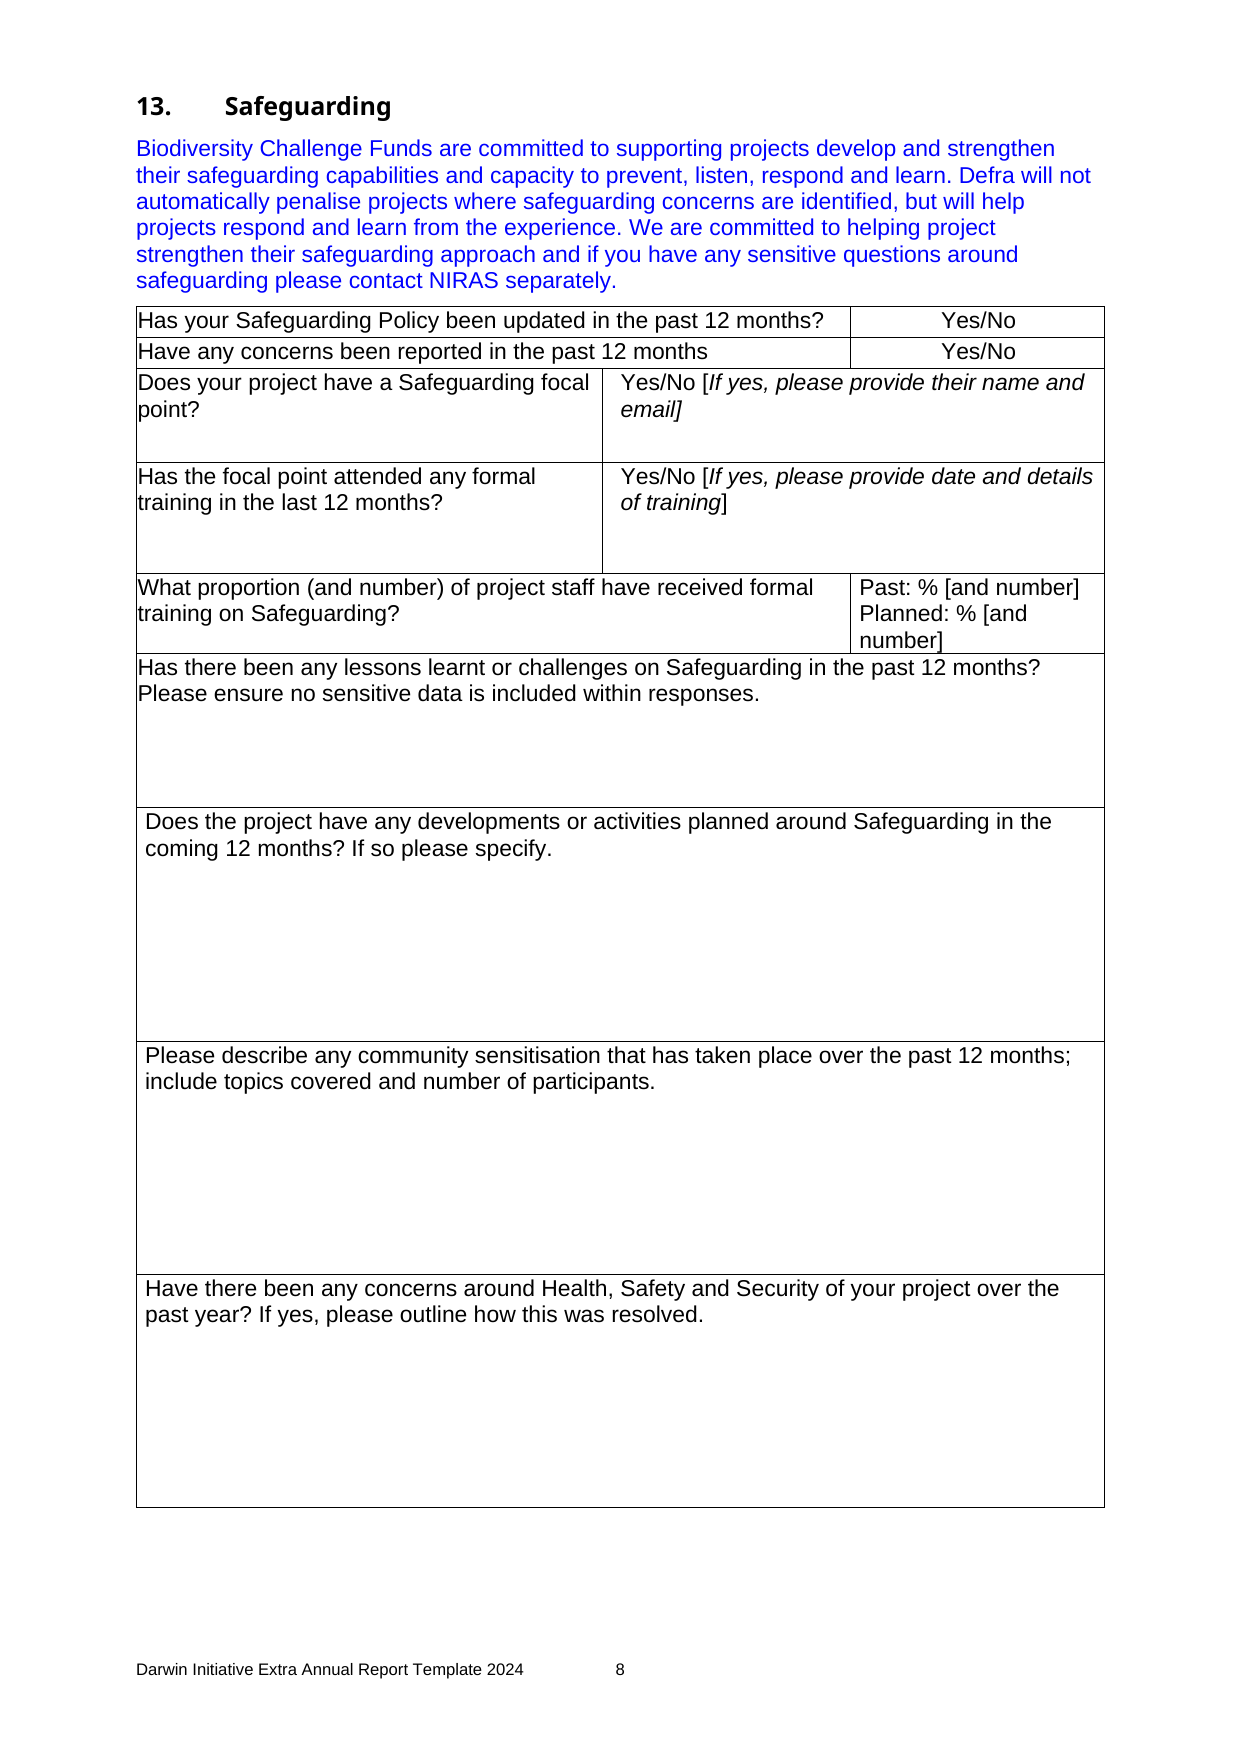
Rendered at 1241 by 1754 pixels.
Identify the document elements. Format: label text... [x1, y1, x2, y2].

table_cell Have any concerns been reported in the past 12 months [137, 338, 850, 368]
table_cell Past: % [and number] Planned: % [and number] [851, 574, 1104, 653]
table_cell Does the project have any developments or activities planned around Safeguarding in the coming 12 months? If so please specify. [137, 808, 1104, 1041]
table_header Yes/No [851, 307, 1104, 337]
table_cell Yes/No [851, 338, 1104, 368]
table_header Has your Safeguarding Policy been updated in the past 12 months? [137, 307, 850, 337]
table_cell Has there been any lessons learnt or challenges on Safeguarding in the past 12 months? Please ensure no sensitive data is included within responses. [137, 654, 1104, 807]
table_cell Yes/No [If yes, please provide their name and email] [603, 369, 1104, 462]
text Biodiversity Challenge Funds are committed to supporting projects develop and strengthen their safeguarding capabilities and capacity to prevent, listen, respond and learn. Defra will not automatically penalise projects where safeguarding concerns are identified, but will help projects respond and learn from the experience. We are committed to helping project strengthen their safeguarding approach and if you have any sensitive questions around safeguarding please contact NIRAS separately. [136, 135, 1104, 293]
table_cell Yes/No [If yes, please provide date and details of training] [603, 463, 1104, 573]
table_cell Does your project have a Safeguarding focal point? [137, 369, 602, 462]
table_cell What proportion (and number) of project staff have received formal training on Safeguarding? [137, 574, 850, 653]
table_cell Please describe any community sensitisation that has taken place over the past 12 months; include topics covered and number of participants. [137, 1042, 1104, 1274]
table_cell Has the focal point attended any formal training in the last 12 months? [137, 463, 602, 573]
table_cell Have there been any concerns around Health, Safety and Security of your project over the past year? If yes, please outline how this was resolved. [137, 1275, 1104, 1507]
subtitle Safeguarding [136, 89, 1104, 123]
